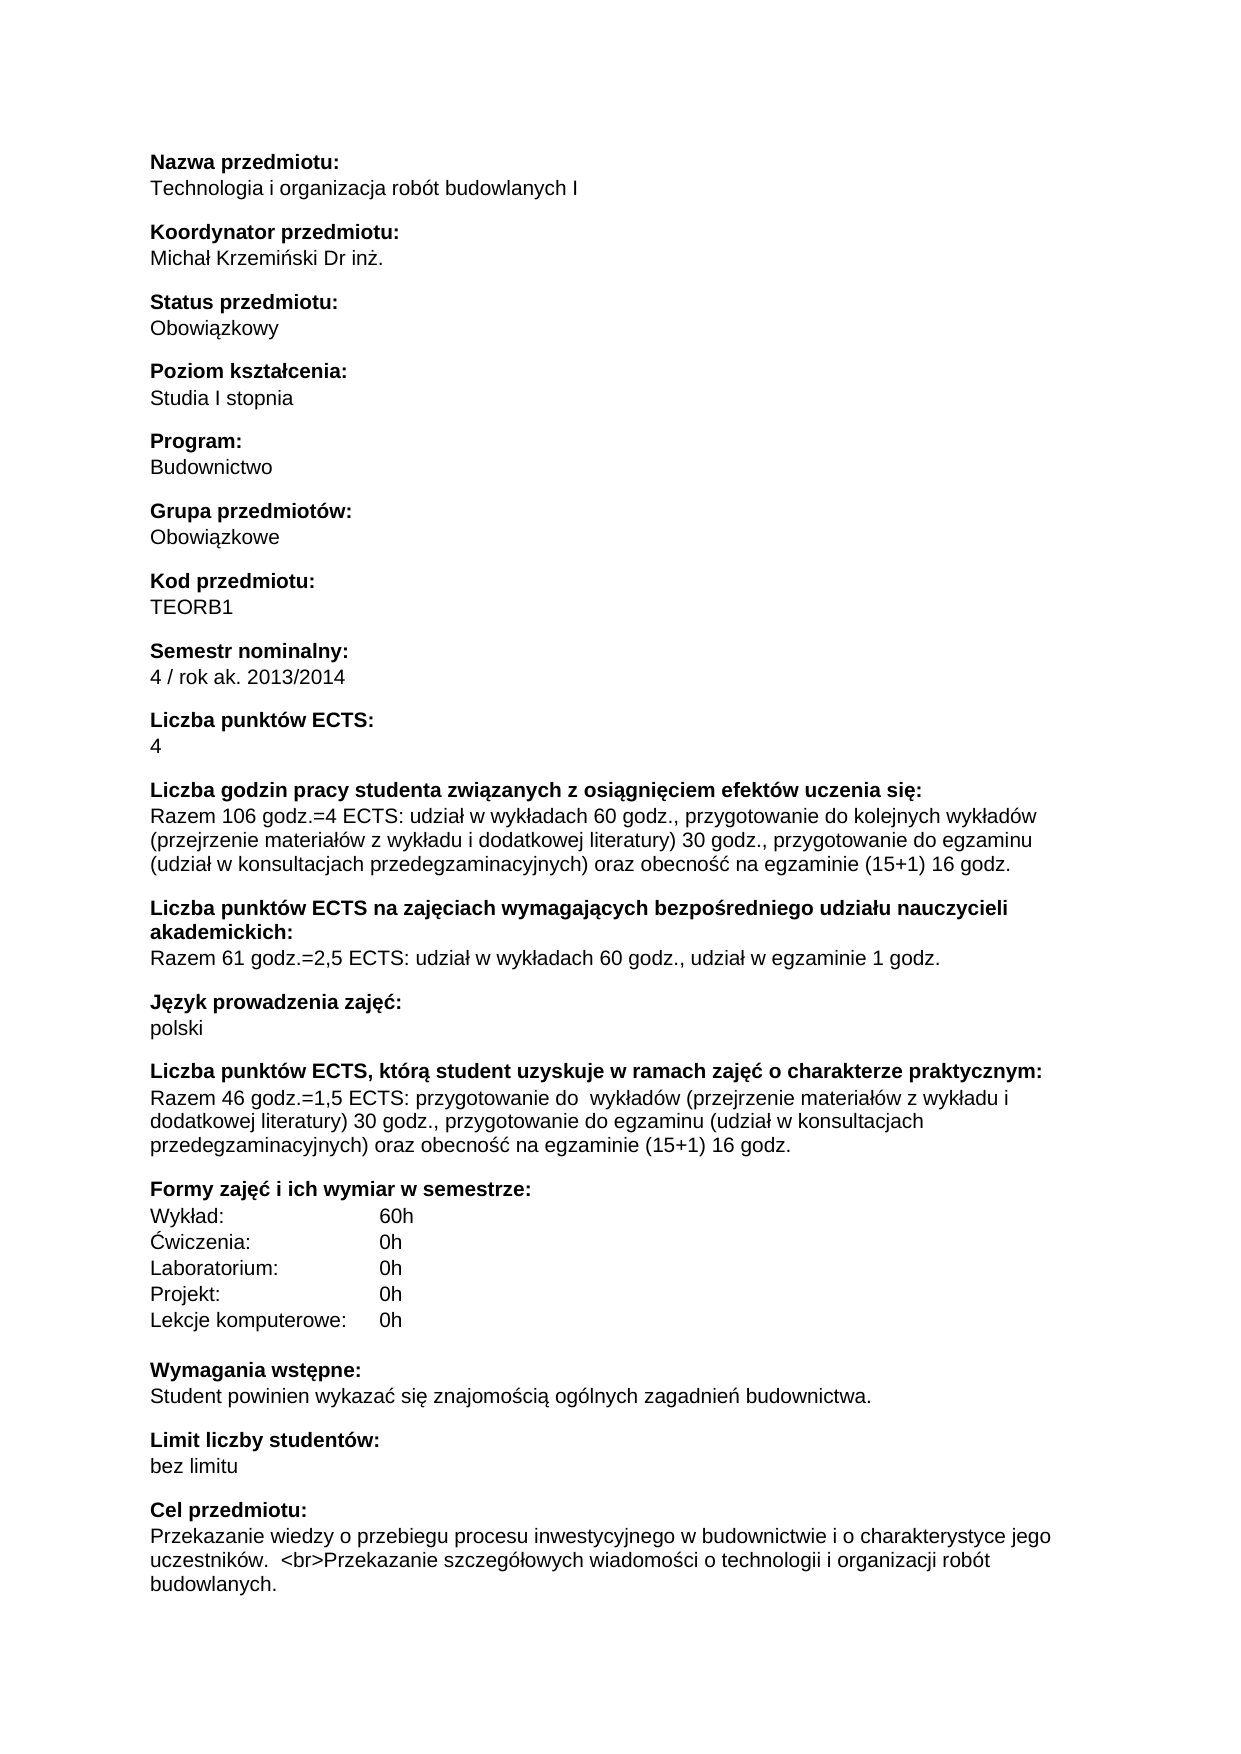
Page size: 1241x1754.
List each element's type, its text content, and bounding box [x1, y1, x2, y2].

text Wymagania wstępne: [150, 1358, 1090, 1382]
text 4 [150, 734, 1090, 758]
text Liczba punktów ECTS na zajęciach wymagających bezpośredniego udziału nauczycieli akademickich: [150, 896, 1090, 944]
table_cell Ćwiczenia: [140, 1230, 367, 1254]
table_cell 0h [369, 1306, 597, 1332]
table_header Wykład: [140, 1204, 367, 1228]
text Formy zajęć i ich wymiar w semestrze: [150, 1177, 1090, 1201]
table_cell Projekt: [140, 1282, 367, 1306]
text Grupa przedmiotów: [150, 499, 1090, 523]
text Język prowadzenia zajęć: [150, 989, 1090, 1013]
text Razem 61 godz.=2,5 ECTS: udział w wykładach 60 godz., udział w egzaminie 1 godz. [150, 946, 1090, 970]
text Liczba godzin pracy studenta związanych z osiągnięciem efektów uczenia się: [150, 778, 1090, 802]
table_cell 0h [369, 1254, 597, 1280]
table_header 60h [369, 1204, 597, 1228]
text Limit liczby studentów: [150, 1428, 1090, 1452]
text 4 / rok ak. 2013/2014 [150, 664, 1090, 688]
text Student powinien wykazać się znajomością ogólnych zagadnień budownictwa. [150, 1384, 1090, 1408]
text Michał Krzemiński Dr inż. [150, 246, 1090, 270]
text TEORB1 [150, 595, 1090, 619]
table_cell Laboratorium: [140, 1256, 367, 1280]
text Razem 46 godz.=1,5 ECTS: przygotowanie do wykładów (przejrzenie materiałów z wykładu i dodatkowej literatury) 30 godz., przygotowanie do egzaminu (udział w konsultacjach przedegzaminacyjnych) oraz obecność na egzaminie (15+1) 16 godz. [150, 1085, 1090, 1157]
text Technologia i organizacja robót budowlanych I [150, 176, 1090, 200]
text Poziom kształcenia: [150, 359, 1090, 383]
table_cell Lekcje komputerowe: [140, 1308, 367, 1332]
text bez limitu [150, 1454, 1090, 1478]
text Budownictwo [150, 455, 1090, 479]
table_cell 0h [369, 1280, 597, 1306]
text Studia I stopnia [150, 385, 1090, 409]
text Przekazanie wiedzy o przebiegu procesu inwestycyjnego w budownictwie i o charakterystyce jego uczestników. <br>Przekazanie szczegółowych wiadomości o technologii i organizacji robót budowlanych. [150, 1523, 1090, 1595]
text Razem 106 godz.=4 ECTS: udział w wykładach 60 godz., przygotowanie do kolejnych wykładów (przejrzenie materiałów z wykładu i dodatkowej literatury) 30 godz., przygotowanie do egzaminu (udział w konsultacjach przedegzaminacyjnych) oraz obecność na egzaminie (15+1) 16 godz. [150, 804, 1090, 876]
text Kod przedmiotu: [150, 569, 1090, 593]
text Semestr nominalny: [150, 638, 1090, 662]
text Nazwa przedmiotu: [150, 150, 1090, 174]
text Koordynator przedmiotu: [150, 220, 1090, 244]
text Status przedmiotu: [150, 289, 1090, 313]
text Obowiązkowe [150, 525, 1090, 549]
text Cel przedmiotu: [150, 1497, 1090, 1521]
text Liczba punktów ECTS: [150, 708, 1090, 732]
text Obowiązkowy [150, 316, 1090, 339]
text polski [150, 1016, 1090, 1039]
text Liczba punktów ECTS, którą student uzyskuje w ramach zajęć o charakterze praktycznym: [150, 1059, 1090, 1083]
text Program: [150, 429, 1090, 453]
table_cell 0h [369, 1228, 597, 1254]
